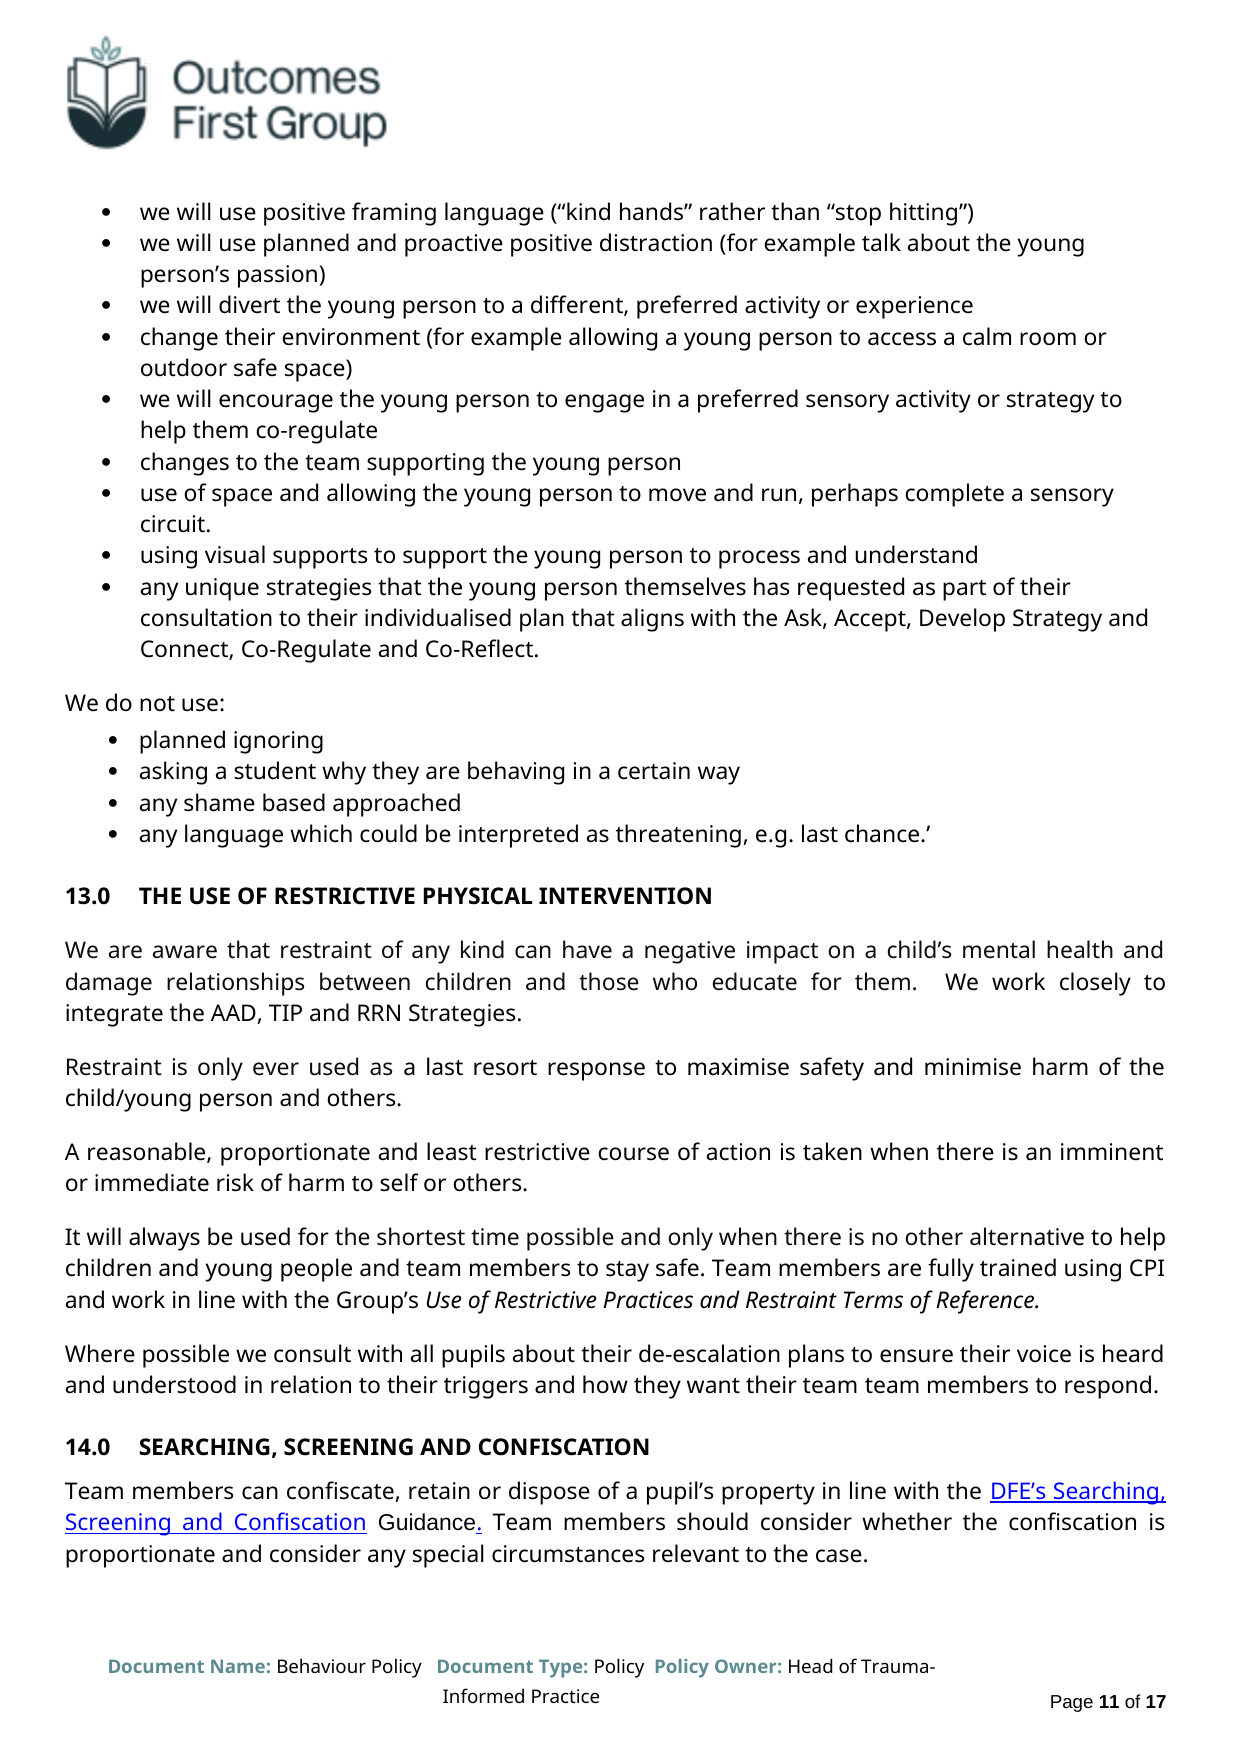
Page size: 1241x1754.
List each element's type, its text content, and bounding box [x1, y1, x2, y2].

list any language which could be interpreted as threatening, e.g. last chance.’ [109, 818, 1166, 849]
list asking a student why they are behaving in a certain way [109, 755, 1166, 786]
text Team members can confiscate, retain or dispose of a pupil’s property in line with the DFE’s Searching, Screening and Confiscation Guidance. Team members should consider whether the confiscation is proportionate and consider any special circumstances relevant to the case. [64, 1475, 1166, 1569]
list any shame based approached [109, 786, 1166, 818]
picture [66, 33, 387, 151]
list we will use positive framing language (“kind hands” rather than “stop hitting”) [102, 196, 1166, 227]
list planned ignoring [109, 724, 1166, 755]
text It will always be used for the shortest time possible and only when there is no other alternative to help children and young people and team members to stay safe. Team members are fully trained using CPI and work in line with the Group’s Use of Restrictive Practices and Restraint Terms of Reference. [64, 1221, 1166, 1315]
list we will encourage the young person to engage in a preferred sensory activity or strategy to help them co-regulate [102, 383, 1166, 446]
list use of space and allowing the young person to move and run, perhaps complete a sensory circuit. [102, 477, 1166, 539]
text 14.0 SEARCHING, SCREENING AND CONFISCATION [64, 1431, 1166, 1462]
text Restraint is only ever used as a last resort response to maximise safety and minimise harm of the child/young person and others. [64, 1051, 1166, 1113]
text We are aware that restraint of any kind can have a negative impact on a child’s mental health and damage relationships between children and those who educate for them. We work closely to integrate the AAD, TIP and RRN Strategies. [64, 934, 1166, 1028]
list change their environment (for example allowing a young person to access a calm room or outdoor safe space) [102, 321, 1166, 383]
list THE USE OF RESTRICTIVE PHYSICAL INTERVENTION [64, 880, 1166, 911]
text A reasonable, proportionate and least restrictive course of action is taken when there is an imminent or immediate risk of harm to self or others. [64, 1136, 1166, 1198]
list changes to the team supporting the young person [102, 446, 1166, 477]
text Where possible we consult with all pupils about their de-escalation plans to ensure their voice is heard and understood in relation to their triggers and how they want their team team members to respond. [64, 1337, 1166, 1400]
list using visual supports to support the young person to process and understand [102, 539, 1166, 571]
list any unique strategies that the young person themselves has requested as part of their consultation to their individualised plan that aligns with the Ask, Accept, Develop Strategy and Connect, Co-Regulate and Co-Reflect. [102, 571, 1166, 664]
list we will divert the young person to a different, preferred activity or experience [102, 289, 1166, 321]
list we will use planned and proactive positive distraction (for example talk about the young person’s passion) [102, 227, 1166, 289]
text We do not use: [64, 687, 1166, 718]
